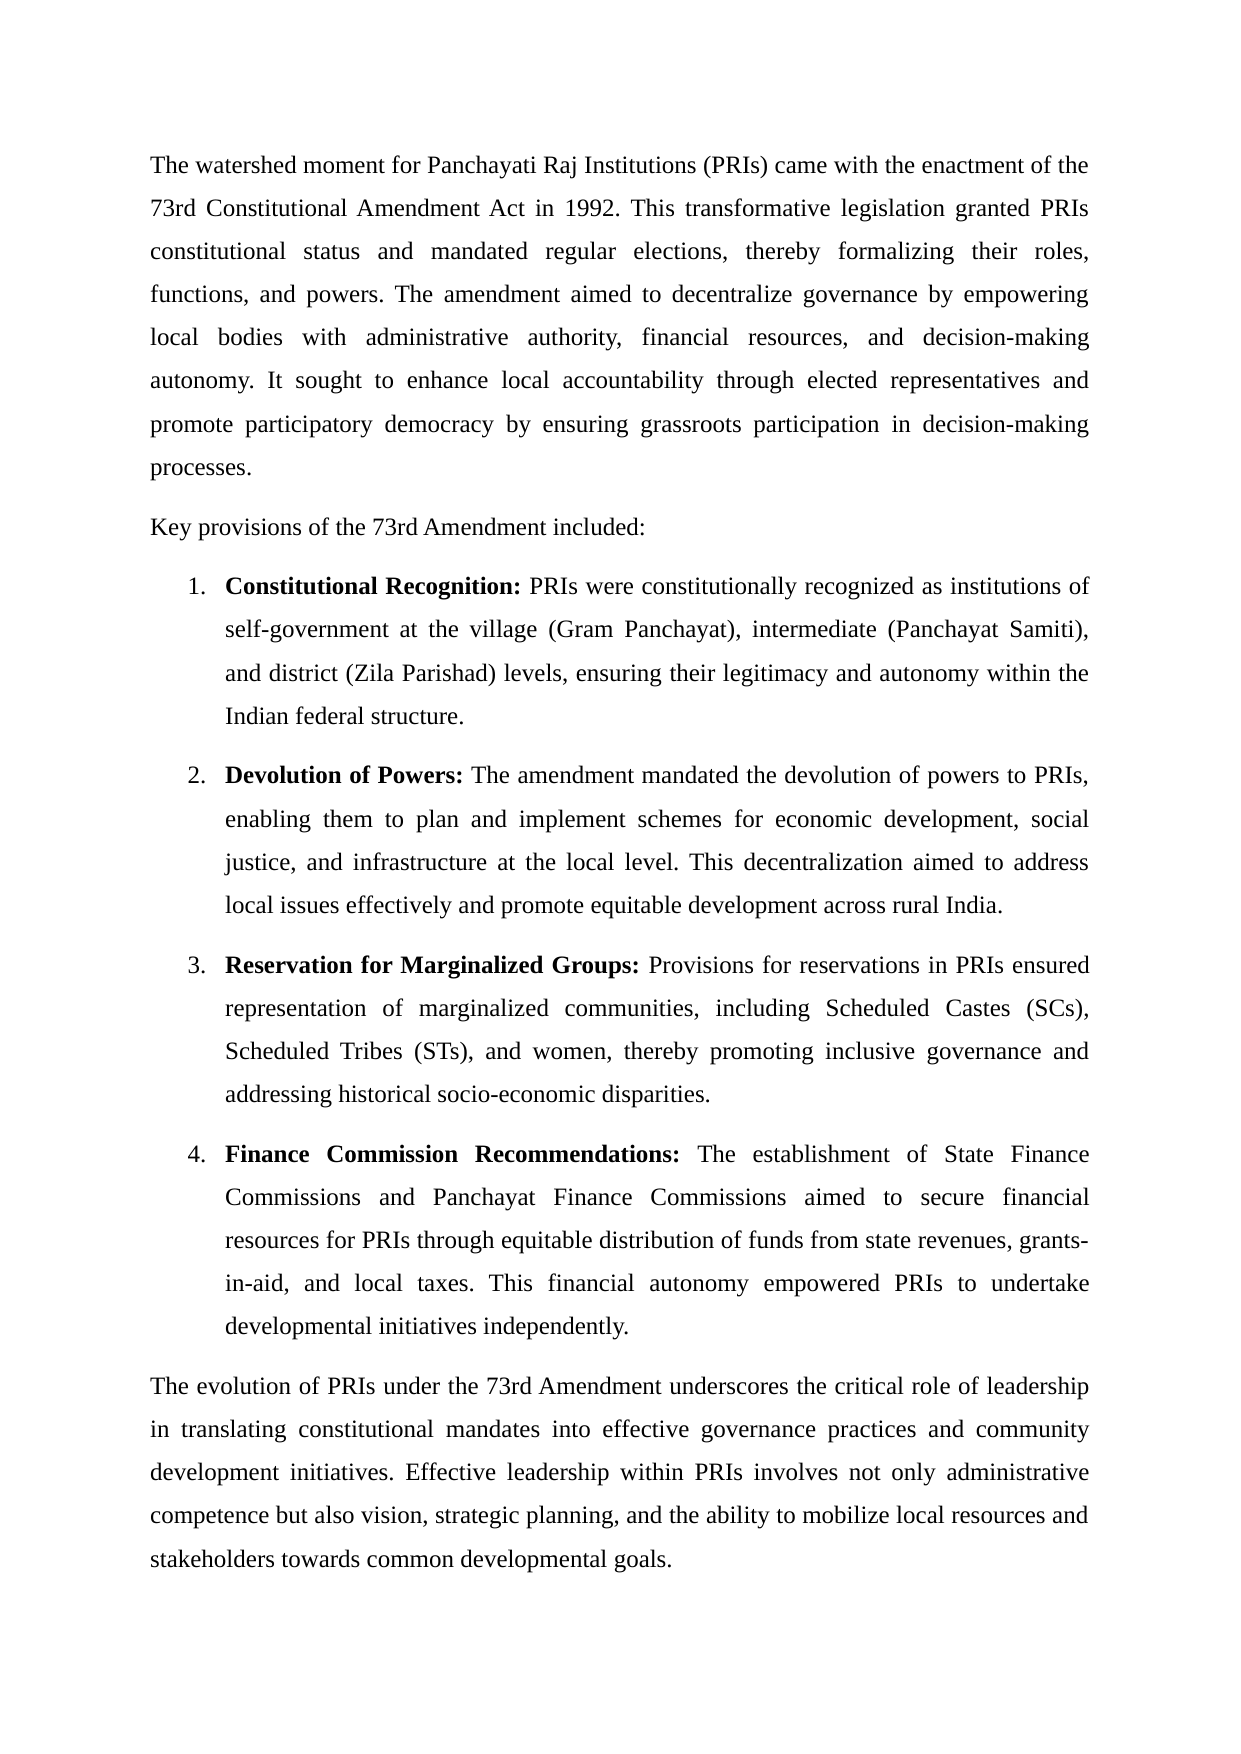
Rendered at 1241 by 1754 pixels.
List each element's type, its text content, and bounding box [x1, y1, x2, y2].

text The watershed moment for Panchayati Raj Institutions (PRIs) came with the enactment of the 73rd Constitutional Amendment Act in 1992. This transformative legislation granted PRIs constitutional status and mandated regular elections, thereby formalizing their roles, functions, and powers. The amendment aimed to decentralize governance by empowering local bodies with administrative authority, financial resources, and decision-making autonomy. It sought to enhance local accountability through elected representatives and promote participatory democracy by ensuring grassroots participation in decision-making processes. [150, 150, 1090, 481]
text The evolution of PRIs under the 73rd Amendment underscores the critical role of leadership in translating constitutional mandates into effective governance practices and community development initiatives. Effective leadership within PRIs involves not only administrative competence but also vision, strategic planning, and the ability to mobilize local resources and stakeholders towards common developmental goals. [150, 1371, 1090, 1572]
list Devolution of Powers: The amendment mandated the devolution of powers to PRIs, enabling them to plan and implement schemes for economic development, social justice, and infrastructure at the local level. This decentralization aimed to address local issues effectively and promote equitable development across rural India. [187, 761, 1090, 919]
list Finance Commission Recommendations: The establishment of State Finance Commissions and Panchayat Finance Commissions aimed to secure financial resources for PRIs through equitable distribution of funds from state revenues, grants-in-aid, and local taxes. This financial autonomy empowered PRIs to undertake developmental initiatives independently. [187, 1139, 1090, 1340]
text Key provisions of the 73rd Amendment included: [150, 512, 1090, 540]
list Reservation for Marginalized Groups: Provisions for reservations in PRIs ensured representation of marginalized communities, including Scheduled Castes (SCs), Scheduled Tribes (STs), and women, thereby promoting inclusive governance and addressing historical socio-economic disparities. [187, 950, 1090, 1108]
list Constitutional Recognition: PRIs were constitutionally recognized as institutions of self-government at the village (Gram Panchayat), intermediate (Panchayat Samiti), and district (Zila Parishad) levels, ensuring their legitimacy and autonomy within the Indian federal structure. [187, 571, 1090, 729]
